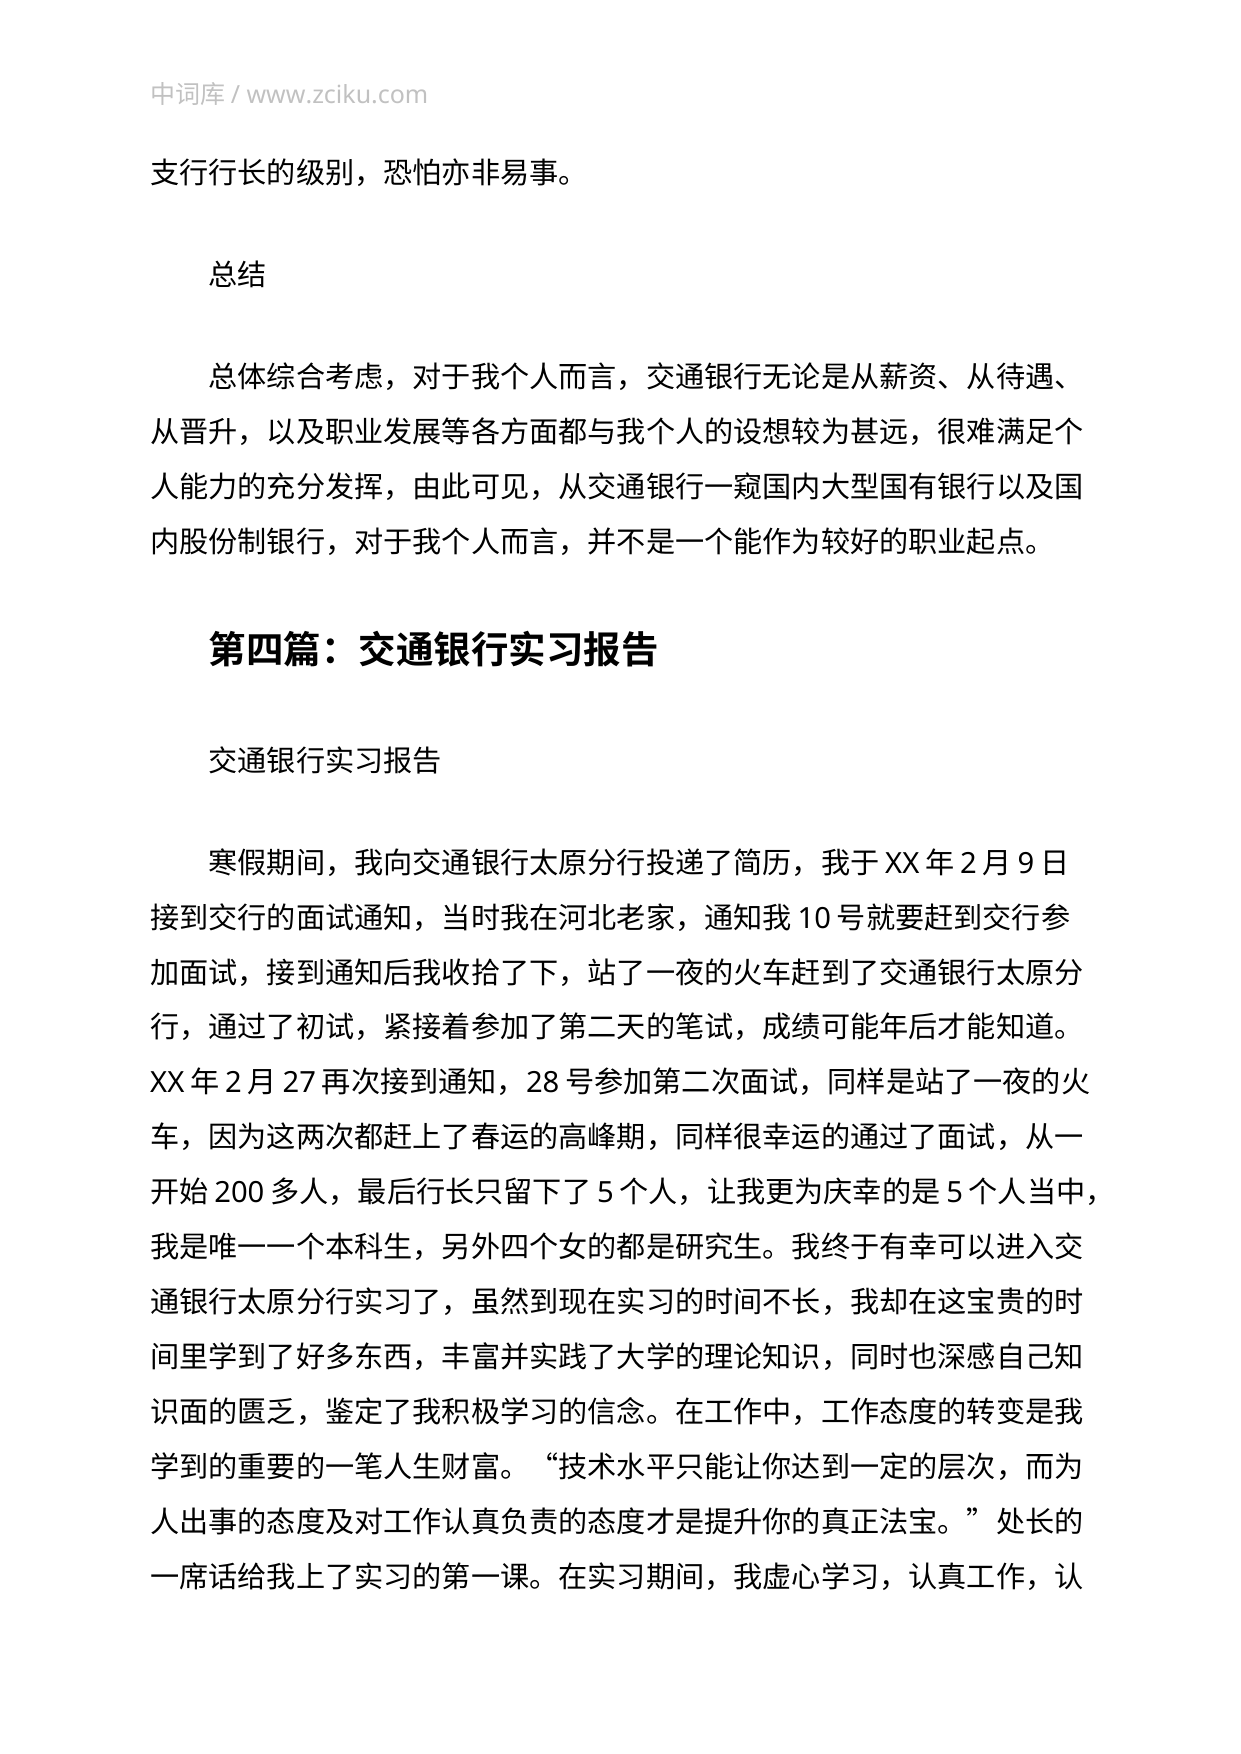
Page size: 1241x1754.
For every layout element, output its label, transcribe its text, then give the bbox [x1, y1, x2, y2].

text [150, 839, 1090, 1596]
text 总结 [150, 252, 1090, 294]
text 第四篇：交通银行实习报告 [150, 620, 1090, 674]
text 交通银行实习报告 [150, 737, 1090, 780]
text 总体综合考虑，对于我个人而言，交通银行无论是从薪资、从待遇、从晋升，以及职业发展等各方面都与我个人的设想较为甚远，很难满足个人能力的充分发挥，由此可见，从交通银行一窥国内大型国有银行以及国内股份制银行，对于我个人而言，并不是一个能作为较好的职业起点。 [150, 353, 1090, 561]
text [150, 150, 1090, 192]
